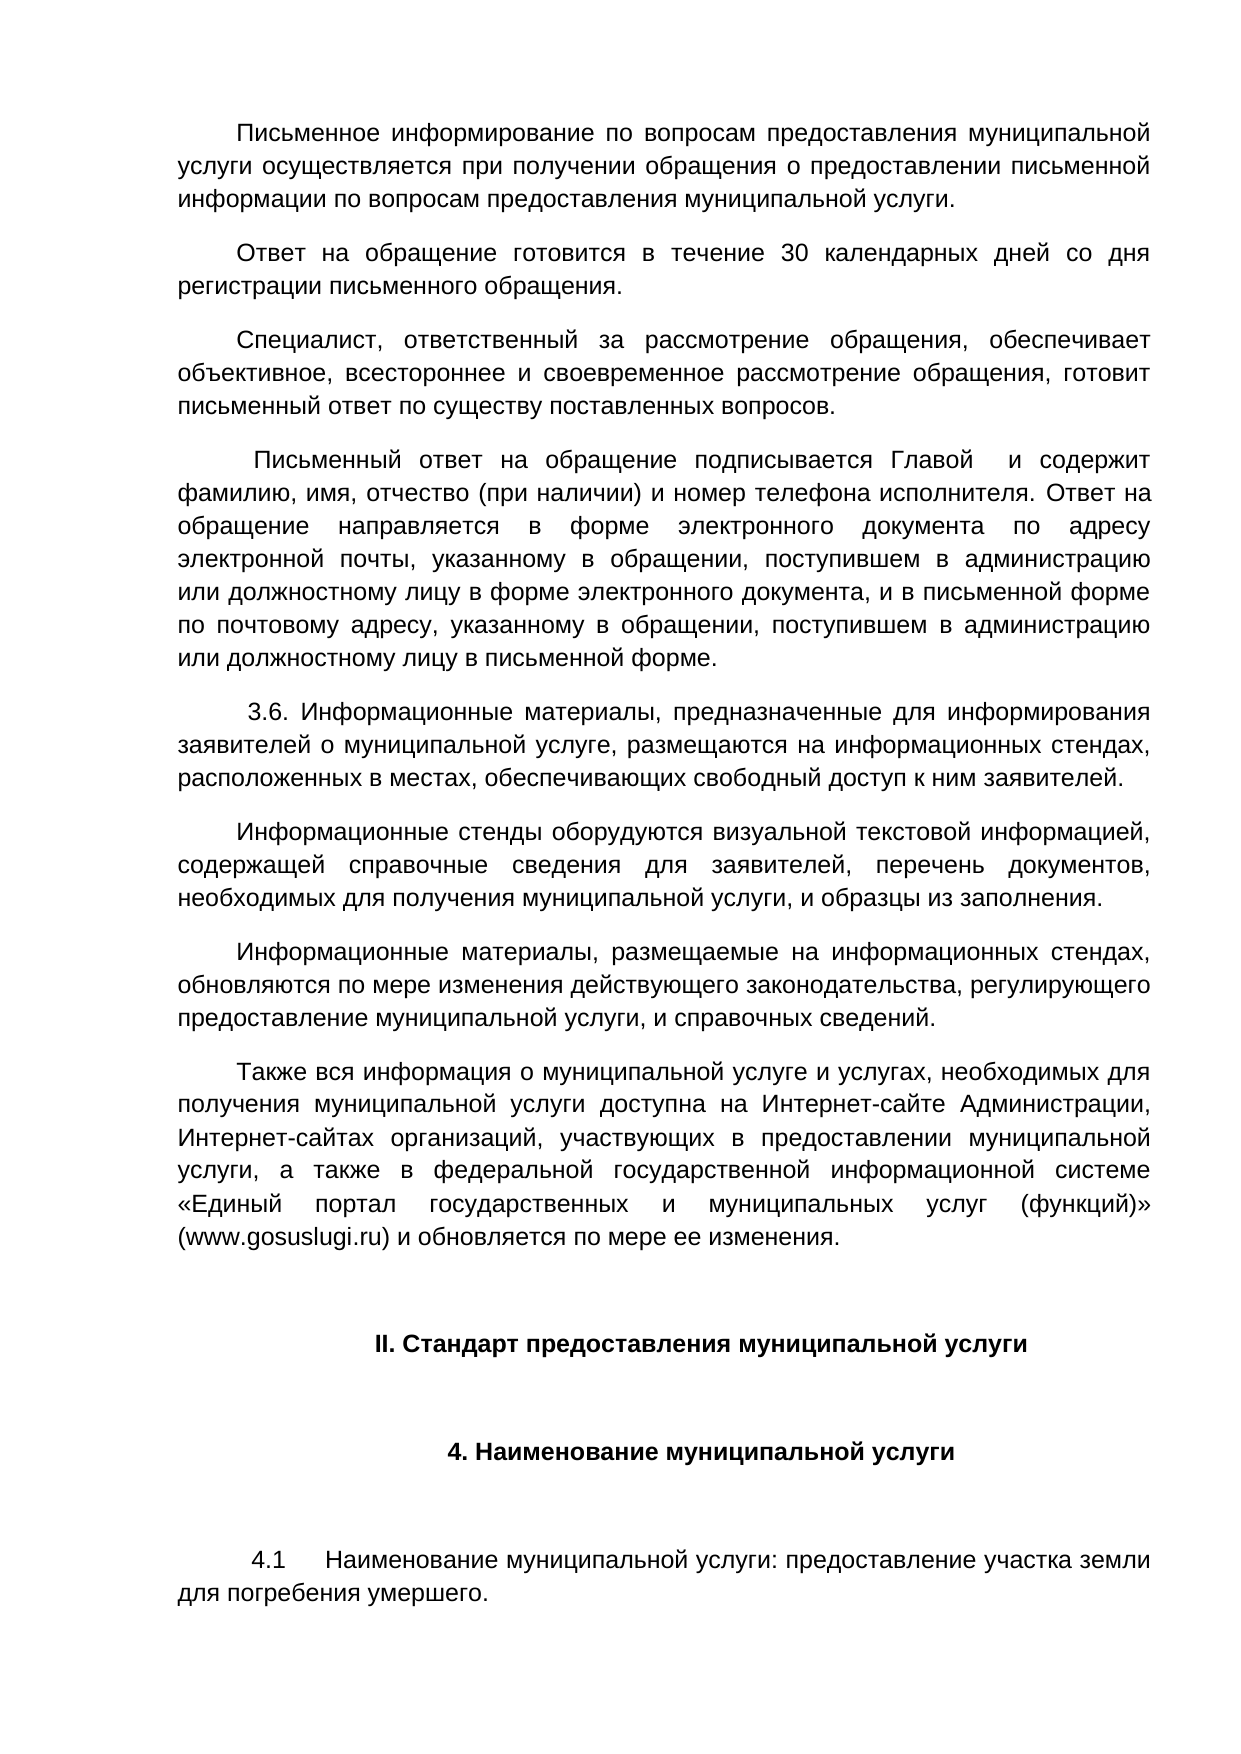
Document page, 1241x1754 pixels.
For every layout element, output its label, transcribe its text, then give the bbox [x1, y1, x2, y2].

text Письменный ответ на обращение подписывается Главой и содержит фамилию, имя, отчество (при наличии) и номер телефона исполнителя. Ответ на обращение направляется в форме электронного документа по адресу электронной почты, указанному в обращении, поступившем в администрацию или должностному лицу в форме электронного документа, и в письменной форме по почтовому адресу, указанному в обращении, поступившем в администрацию или должностному лицу в письменной форме. [177, 445, 1152, 672]
text Специалист, ответственный за рассмотрение обращения, обеспечивает объективное, всестороннее и своевременное рассмотрение обращения, готовит письменный ответ по существу поставленных вопросов. [177, 325, 1152, 420]
text Также вся информация о муниципальной услуге и услугах, необходимых для получения муниципальной услуги доступна на Интернет-сайте Администрации, Интернет-сайтах организаций, участвующих в предоставлении муниципальной услуги, а также в федеральной государственной информационной системе «Единый портал государственных и муниципальных услуг (функций)» (www.gosuslugi.ru) и обновляется по мере ее изменения. [177, 1056, 1152, 1250]
text 4.1 Наименование муниципальной услуги: предоставление участка земли для погребения умершего. [177, 1545, 1152, 1606]
text 3.6. Информационные материалы, предназначенные для информирования заявителей о муниципальной услуге, размещаются на информационных стендах, расположенных в местах, обеспечивающих свободный доступ к ним заявителей. [177, 697, 1152, 792]
text Информационные материалы, размещаемые на информационных стендах, обновляются по мере изменения действующего законодательства, регулирующего предоставление муниципальной услуги, и справочных сведений. [177, 937, 1152, 1031]
text 4. Наименование муниципальной услуги [177, 1437, 1152, 1466]
text Ответ на обращение готовится в течение 30 календарных дней со дня регистрации письменного обращения. [177, 238, 1152, 300]
text II. Стандарт предоставления муниципальной услуги [177, 1329, 1152, 1358]
text Письменное информирование по вопросам предоставления муниципальной услуги осуществляется при получении обращения о предоставлении письменной информации по вопросам предоставления муниципальной услуги. [177, 118, 1152, 213]
text Информационные стенды оборудуются визуальной текстовой информацией, содержащей справочные сведения для заявителей, перечень документов, необходимых для получения муниципальной услуги, и образцы из заполнения. [177, 817, 1152, 911]
